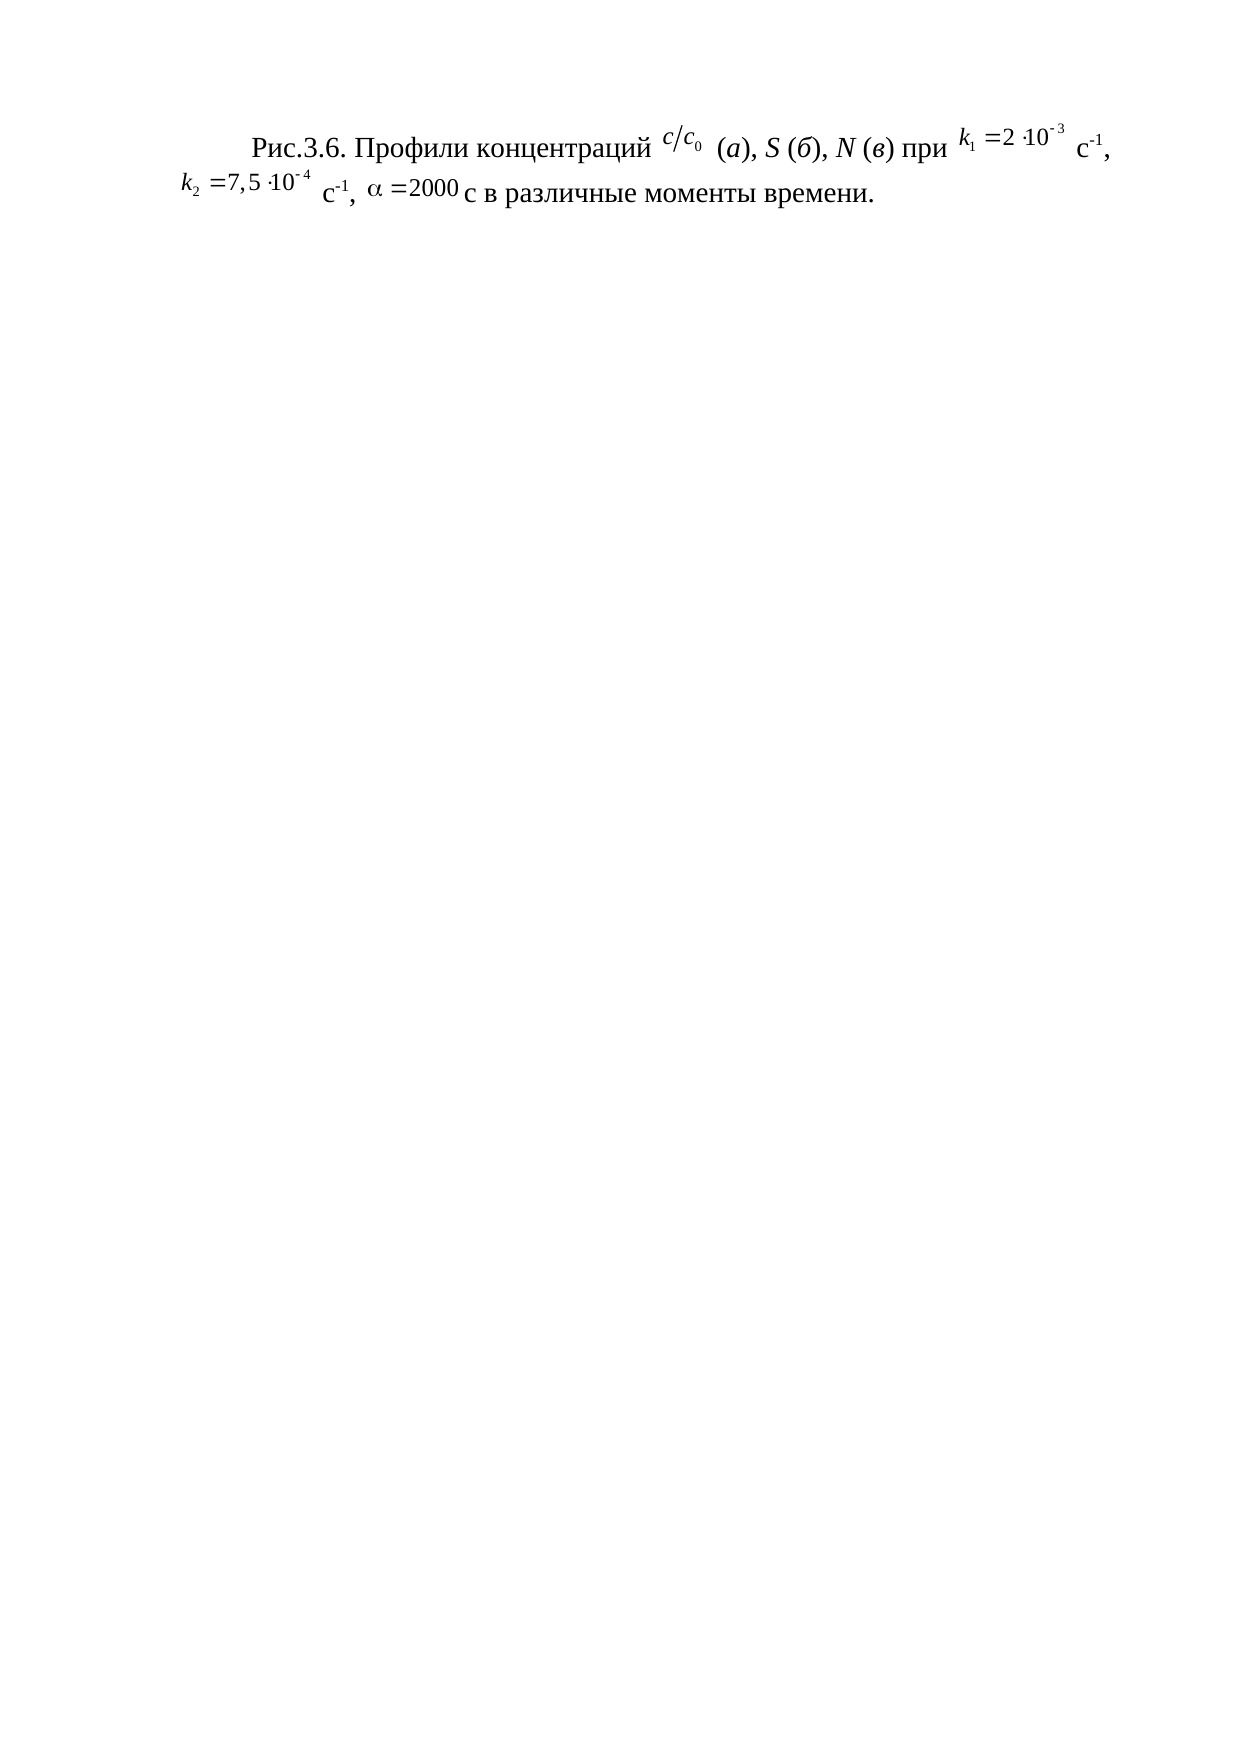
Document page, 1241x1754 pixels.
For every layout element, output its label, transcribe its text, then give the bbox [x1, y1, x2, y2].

text Рис.3.6. Профили концентраций (а), S (б), N (в) при с-1, с-1, с в различные моменты времени. [177, 118, 1152, 209]
